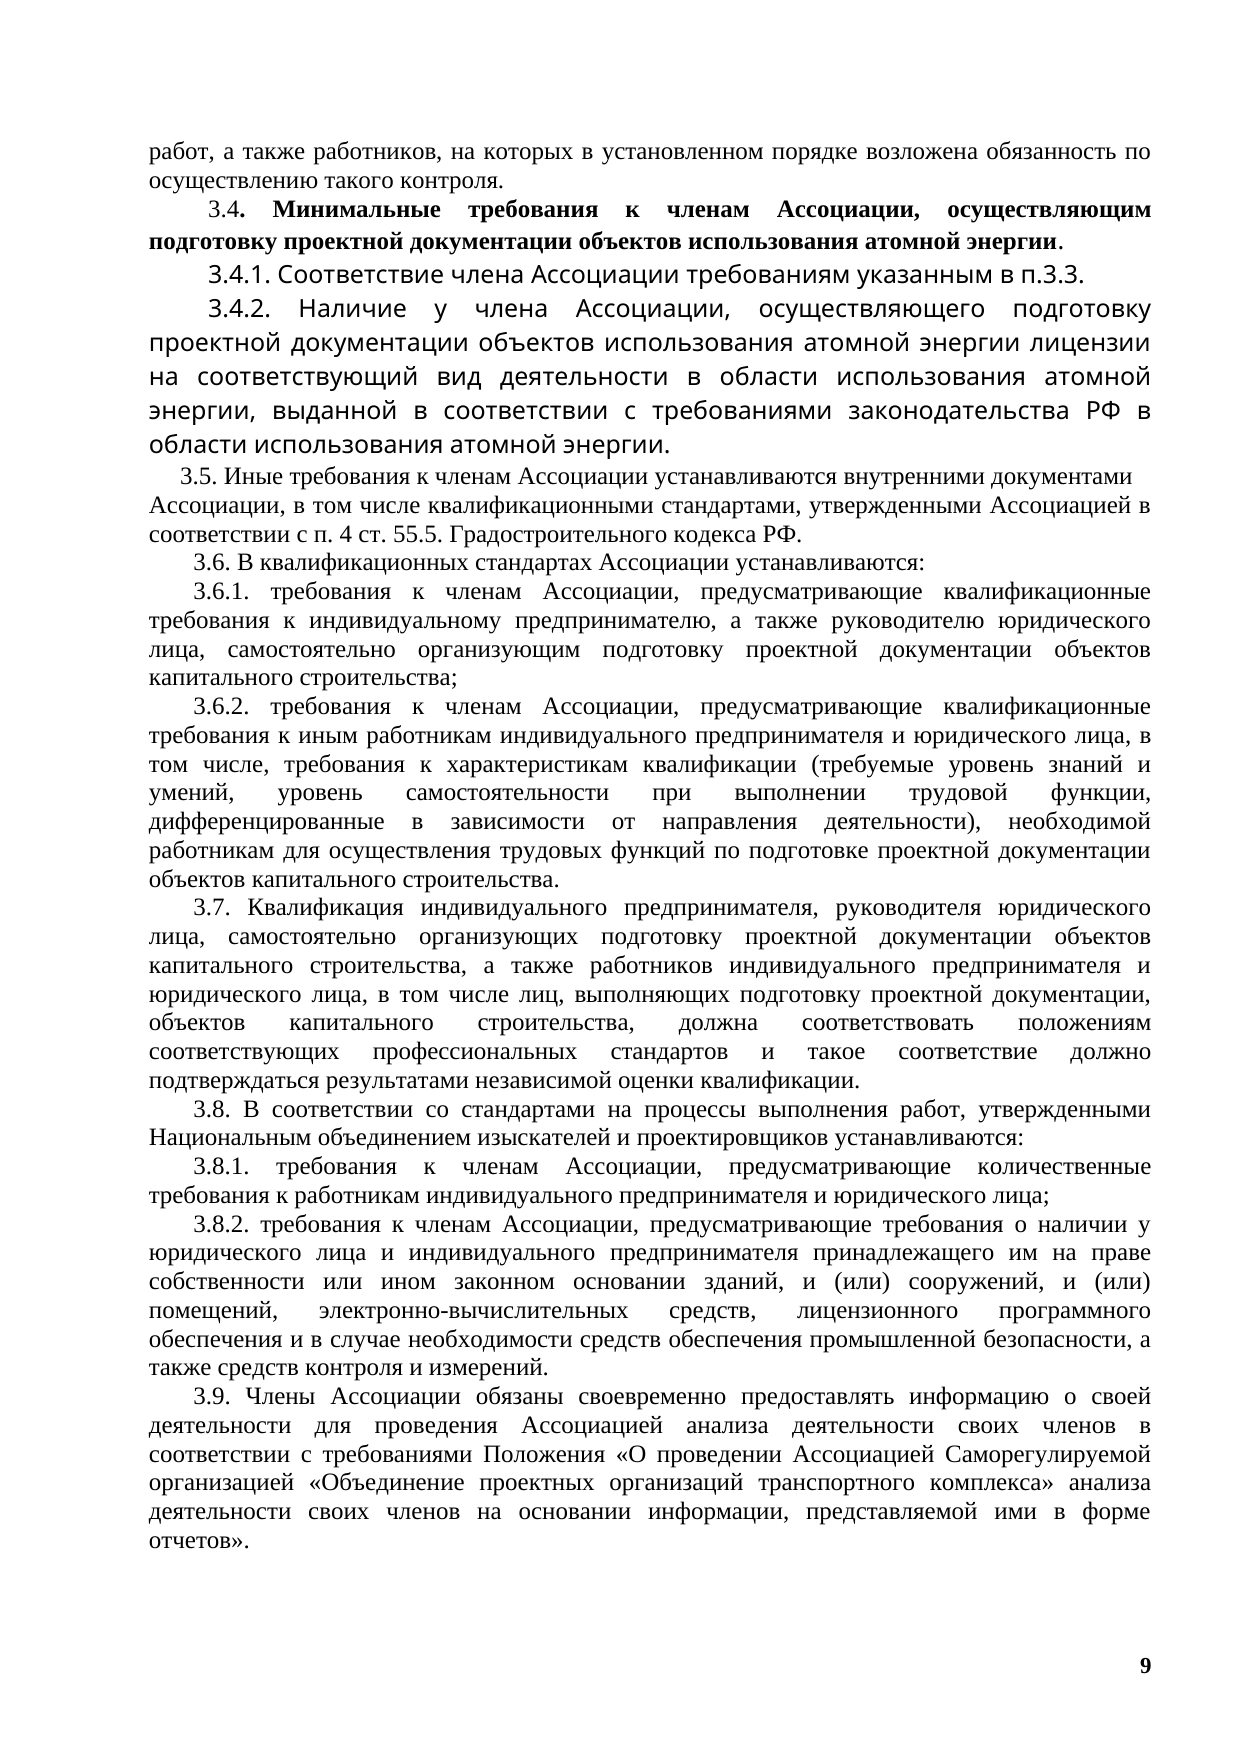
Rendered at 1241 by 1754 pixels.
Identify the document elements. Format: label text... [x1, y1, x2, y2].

text 3.8.2. требования к членам Ассоциации, предусматривающие требования о наличии у юридического лица и индивидуального предпринимателя принадлежащего им на праве собственности или ином законном основании зданий, и (или) сооружений, и (или) помещений, электронно-вычислительных средств, лицензионного программного обеспечения и в случае необходимости средств обеспечения промышленной безопасности, а также средств контроля и измерений. [149, 1209, 1152, 1381]
text 3.9. Члены Ассоциации обязаны своевременно предоставлять информацию о своей деятельности для проведения Ассоциацией анализа деятельности своих членов в соответствии с требованиями Положения «О проведении Ассоциацией Саморегулируемой организацией «Объединение проектных организаций транспортного комплекса» анализа деятельности своих членов на основании информации, представляемой ими в форме отчетов». [149, 1381, 1152, 1554]
text 3.5. Иные требования к членам Ассоциации устанавливаются внутренними документами [149, 461, 1152, 490]
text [149, 136, 1152, 194]
text 3.8. В соответствии со стандартами на процессы выполнения работ, утвержденными Национальным объединением изыскателей и проектировщиков устанавливаются: [149, 1094, 1152, 1151]
text 3.6.1. требования к членам Ассоциации, предусматривающие квалификационные требования к индивидуальному предпринимателю, а также руководителю юридического лица, самостоятельно организующим подготовку проектной документации объектов капитального строительства; [149, 576, 1152, 691]
text 3.4.1. Соответствие члена Ассоциации требованиям указанным в п.3.3. [149, 257, 1152, 291]
text 3.7. Квалификация индивидуального предпринимателя, руководителя юридического лица, самостоятельно организующих подготовку проектной документации объектов капитального строительства, а также работников индивидуального предпринимателя и юридического лица, в том числе лиц, выполняющих подготовку проектной документации, объектов капитального строительства, должна соответствовать положениям соответствующих профессиональных стандартов и такое соответствие должно подтверждаться результатами независимой оценки квалификации. [149, 892, 1152, 1094]
text Ассоциации, в том числе квалификационными стандартами, утвержденными Ассоциацией в соответствии с п. 4 ст. 55.5. Градостроительного кодекса РФ. [149, 490, 1152, 547]
text 3.6.2. требования к членам Ассоциации, предусматривающие квалификационные требования к иным работникам индивидуального предпринимателя и юридического лица, в том числе, требования к характеристикам квалификации (требуемые уровень знаний и умений, уровень самостоятельности при выполнении трудовой функции, дифференцированные в зависимости от направления деятельности), необходимой работникам для осуществления трудовых функций по подготовке проектной документации объектов капитального строительства. [149, 691, 1152, 892]
text 3.6. В квалификационных стандартах Ассоциации устанавливаются: [149, 547, 1152, 576]
text 3.8.1. требования к членам Ассоциации, предусматривающие количественные требования к работникам индивидуального предпринимателя и юридического лица; [149, 1151, 1152, 1209]
text 3.4. Минимальные требования к членам Ассоциации, осуществляющим подготовку проектной документации объектов использования атомной энергии. [149, 194, 1152, 257]
text 3.4.2. Наличие у члена Ассоциации, осуществляющего подготовку проектной документации объектов использования атомной энергии лицензии на соответствующий вид деятельности в области использования атомной энергии, выданной в соответствии с требованиями законодательства РФ в области использования атомной энергии. [149, 291, 1152, 461]
